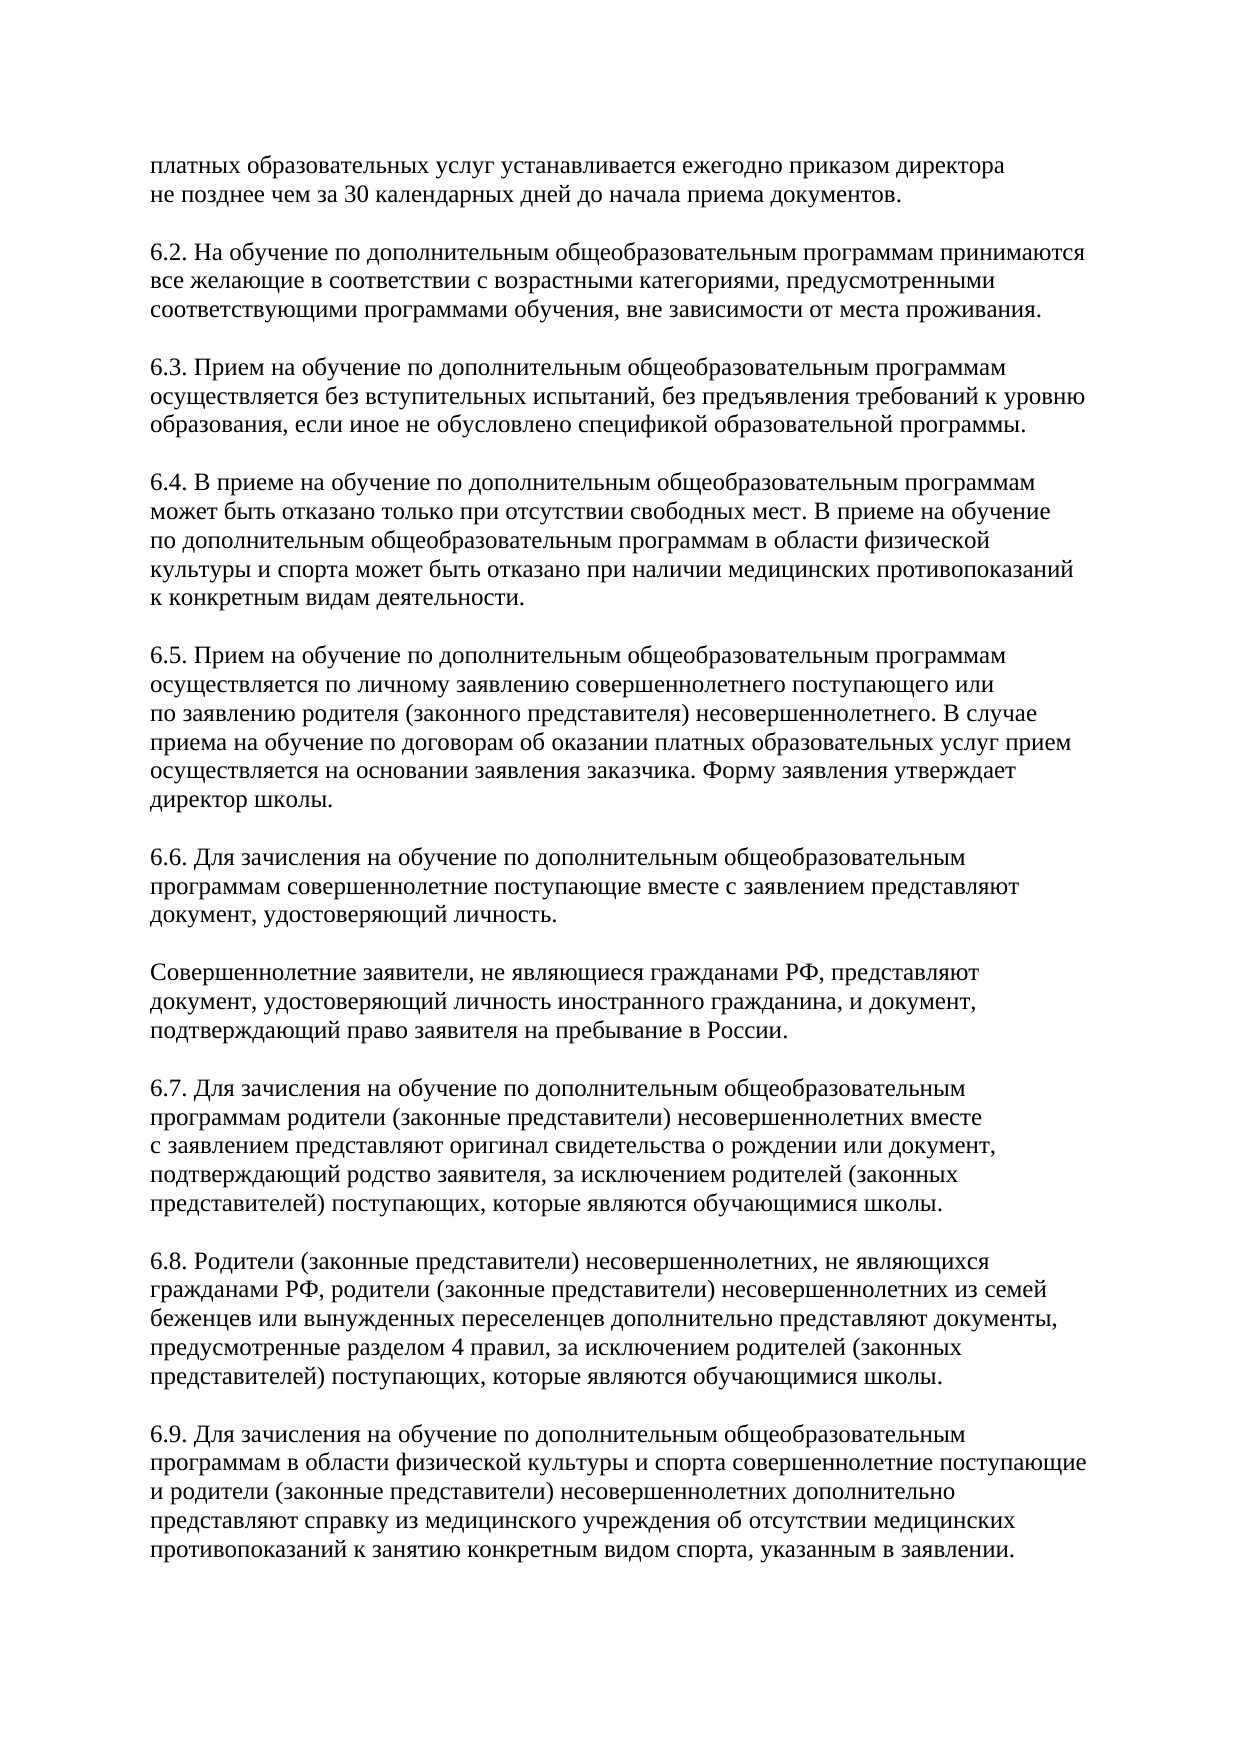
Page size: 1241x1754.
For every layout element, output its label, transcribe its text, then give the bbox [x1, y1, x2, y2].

text 6.3. Прием на обучение по дополнительным общеобразовательным программам осуществляется без вступительных испытаний, без предъявления требований к уровню образования, если иное не обусловлено спецификой образовательной программы. [150, 352, 1090, 438]
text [150, 150, 1090, 207]
text 6.9. Для зачисления на обучение по дополнительным общеобразовательным программам в области физической культуры и спорта совершеннолетние поступающие и родители (законные представители) несовершеннолетних дополнительно представляют справку из медицинского учреждения об отсутствии медицинских противопоказаний к занятию конкретным видом спорта, указанным в заявлении. [150, 1419, 1090, 1562]
text 6.6. Для зачисления на обучение по дополнительным общеобразовательным программам совершеннолетние поступающие вместе с заявлением представляют документ, удостоверяющий личность. [150, 842, 1090, 928]
text 6.5. Прием на обучение по дополнительным общеобразовательным программам осуществляется по личному заявлению совершеннолетнего поступающего или по заявлению родителя (законного представителя) несовершеннолетнего. В случае приема на обучение по договорам об оказании платных образовательных услуг прием осуществляется на основании заявления заказчика. Форму заявления утверждает директор школы. [150, 640, 1090, 813]
text 6.7. Для зачисления на обучение по дополнительным общеобразовательным программам родители (законные представители) несовершеннолетних вместе с заявлением представляют оригинал свидетельства о рождении или документ, подтверждающий родство заявителя, за исключением родителей (законных представителей) поступающих, которые являются обучающимися школы. [150, 1073, 1090, 1217]
text 6.4. В приеме на обучение по дополнительным общеобразовательным программам может быть отказано только при отсутствии свободных мест. В приеме на обучение по дополнительным общеобразовательным программам в области физической культуры и спорта может быть отказано при наличии медицинских противопоказаний к конкретным видам деятельности. [150, 467, 1090, 611]
text 6.8. Родители (законные представители) несовершеннолетних, не являющихся гражданами РФ, родители (законные представители) несовершеннолетних из семей беженцев или вынужденных переселенцев дополнительно представляют документы, предусмотренные разделом 4 правил, за исключением родителей (законных представителей) поступающих, которые являются обучающимися школы. [150, 1246, 1090, 1389]
text 6.2. На обучение по дополнительным общеобразовательным программам принимаются все желающие в соответствии с возрастными категориями, предусмотренными соответствующими программами обучения, вне зависимости от места проживания. [150, 237, 1090, 323]
text Совершеннолетние заявители, не являющиеся гражданами РФ, представляют документ, удостоверяющий личность иностранного гражданина, и документ, подтверждающий право заявителя на пребывание в России. [150, 957, 1090, 1044]
